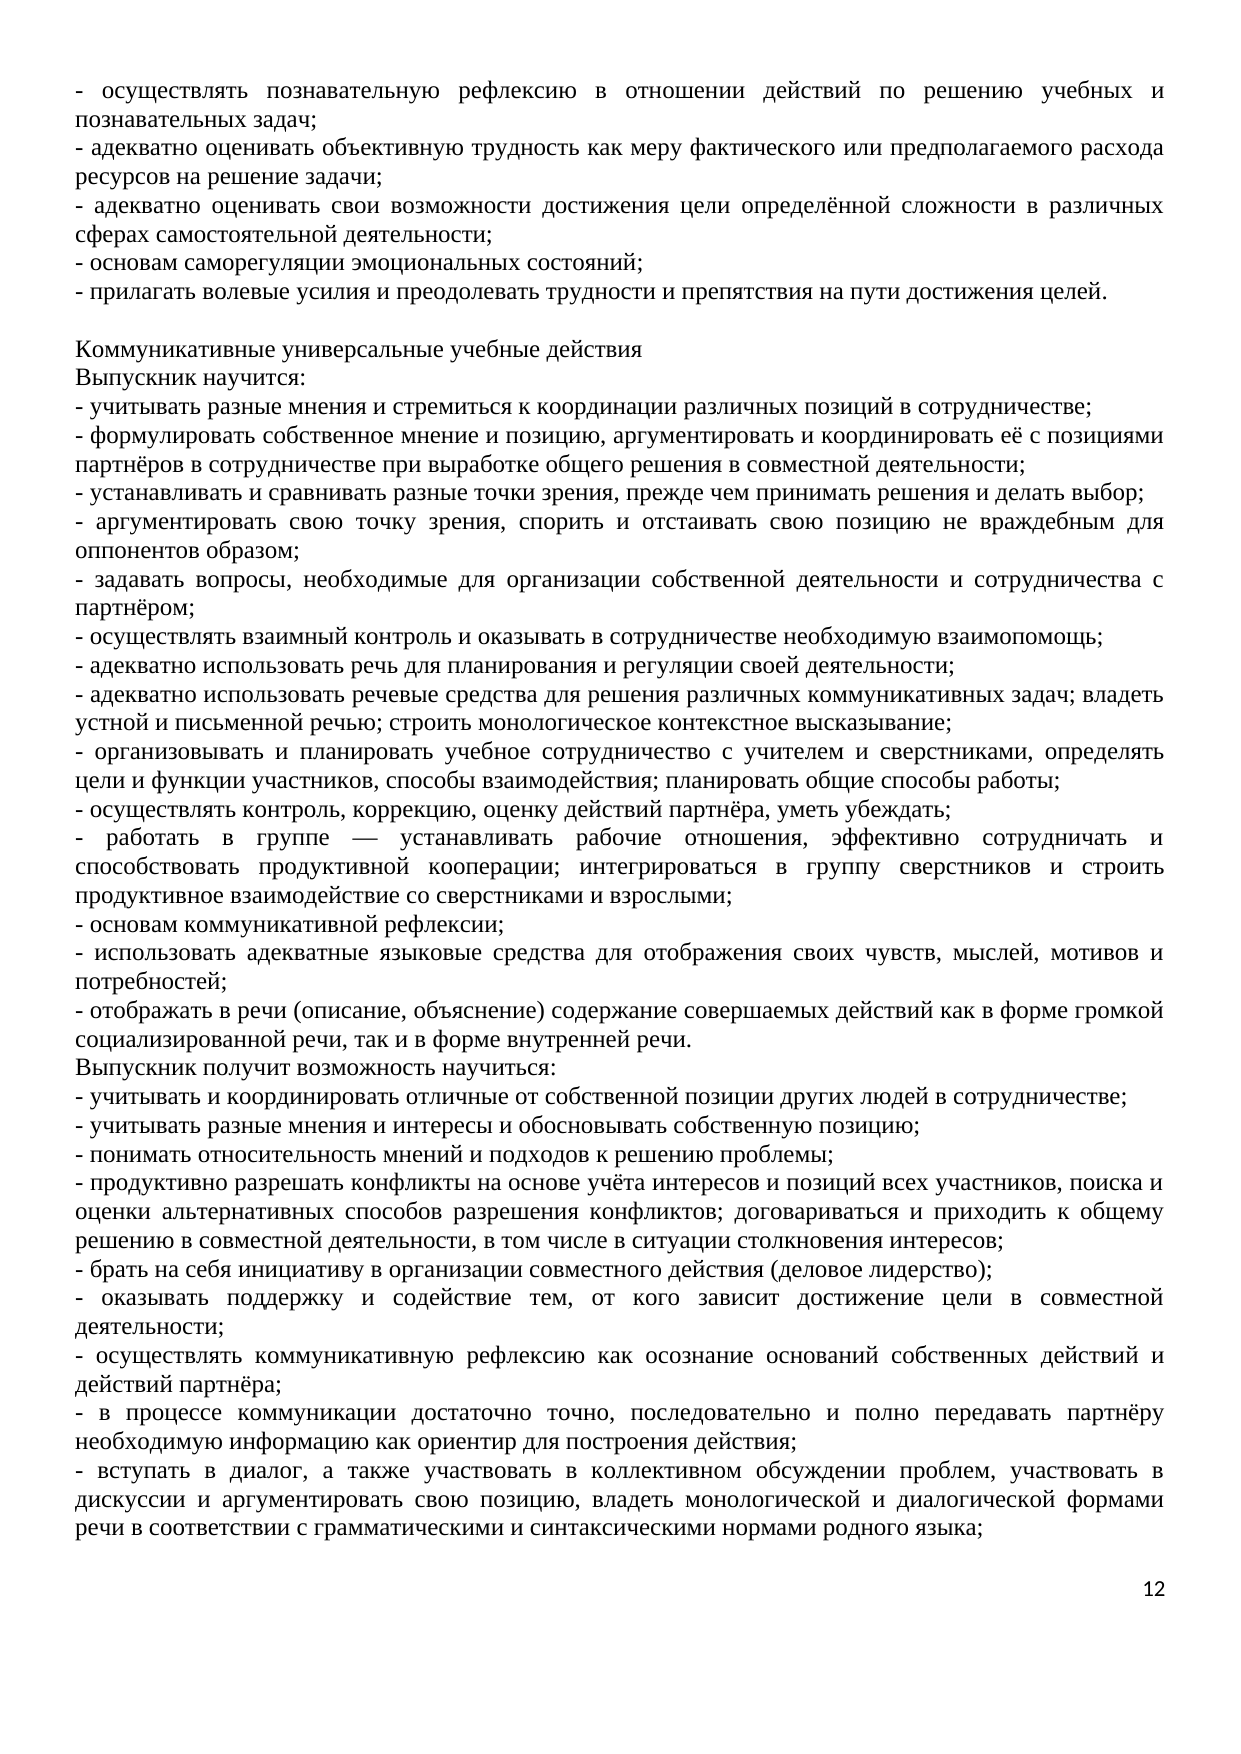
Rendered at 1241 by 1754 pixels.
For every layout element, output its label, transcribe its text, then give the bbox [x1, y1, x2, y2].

text Выпускник научится: [75, 362, 1165, 391]
text - адекватно оценивать объективную трудность как меру фактического или предполагаемого расхода ресурсов на решение задачи; [75, 132, 1165, 190]
text - основам саморегуляции эмоциональных состояний; [75, 247, 1165, 276]
text - учитывать разные мнения и интересы и обосновывать собственную позицию; [75, 1110, 1165, 1139]
text - организовывать и планировать учебное сотрудничество с учителем и сверстниками, определять цели и функции участников, способы взаимодействия; планировать общие способы работы; [75, 736, 1165, 794]
text - основам коммуникативной рефлексии; [75, 909, 1165, 937]
text - устанавливать и сравнивать разные точки зрения, прежде чем принимать решения и делать выбор; [75, 477, 1165, 506]
text - учитывать разные мнения и стремиться к координации различных позиций в сотрудничестве; [75, 391, 1165, 420]
text - вступать в диалог, а также участвовать в коллективном обсуждении проблем, участвовать в дискуссии и аргументировать свою позицию, владеть монологической и диалогической формами речи в соответствии с грамматическими и синтаксическими нормами родного языка; [75, 1455, 1165, 1541]
text - прилагать волевые усилия и преодолевать трудности и препятствия на пути достижения целей. [75, 276, 1165, 305]
text - осуществлять познавательную рефлексию в отношении действий по решению учебных и познавательных задач; [75, 75, 1165, 132]
text - адекватно оценивать свои возможности достижения цели определённой сложности в различных сферах самостоятельной деятельности; [75, 190, 1165, 247]
text - адекватно использовать речевые средства для решения различных коммуникативных задач; владеть устной и письменной речью; строить монологическое контекстное высказывание; [75, 679, 1165, 736]
text - оказывать поддержку и содействие тем, от кого зависит достижение цели в совместной деятельности; [75, 1282, 1165, 1340]
text - работать в группе — устанавливать рабочие отношения, эффективно сотрудничать и способствовать продуктивной кооперации; интегрироваться в группу сверстников и строить продуктивное взаимодействие со сверстниками и взрослыми; [75, 822, 1165, 909]
text Коммуникативные универсальные учебные действия [75, 334, 1165, 362]
text - аргументировать свою точку зрения, спорить и отстаивать свою позицию не враждебным для оппонентов образом; [75, 506, 1165, 564]
text Выпускник получит возможность научиться: [75, 1052, 1165, 1081]
text - понимать относительность мнений и подходов к решению проблемы; [75, 1139, 1165, 1167]
text - задавать вопросы, необходимые для организации собственной деятельности и сотрудничества с партнёром; [75, 564, 1165, 621]
text - формулировать собственное мнение и позицию, аргументировать и координировать её с позициями партнёров в сотрудничестве при выработке общего решения в совместной деятельности; [75, 420, 1165, 477]
text - осуществлять коммуникативную рефлексию как осознание оснований собственных действий и действий партнёра; [75, 1340, 1165, 1397]
text - осуществлять взаимный контроль и оказывать в сотрудничестве необходимую взаимопомощь; [75, 621, 1165, 650]
text - учитывать и координировать отличные от собственной позиции других людей в сотрудничестве; [75, 1081, 1165, 1110]
text - использовать адекватные языковые средства для отображения своих чувств, мыслей, мотивов и потребностей; [75, 937, 1165, 995]
text - осуществлять контроль, коррекцию, оценку действий партнёра, уметь убеждать; [75, 794, 1165, 822]
text - брать на себя инициативу в организации совместного действия (деловое лидерство); [75, 1254, 1165, 1282]
text - адекватно использовать речь для планирования и регуляции своей деятельности; [75, 650, 1165, 679]
text - продуктивно разрешать конфликты на основе учёта интересов и позиций всех участников, поиска и оценки альтернативных способов разрешения конфликтов; договариваться и приходить к общему решению в совместной деятельности, в том числе в ситуации столкновения интересов; [75, 1167, 1165, 1254]
text - отображать в речи (описание, объяснение) содержание совершаемых действий как в форме громкой социализированной речи, так и в форме внутренней речи. [75, 995, 1165, 1052]
text - в процессе коммуникации достаточно точно, последовательно и полно передавать партнёру необходимую информацию как ориентир для построения действия; [75, 1397, 1165, 1455]
